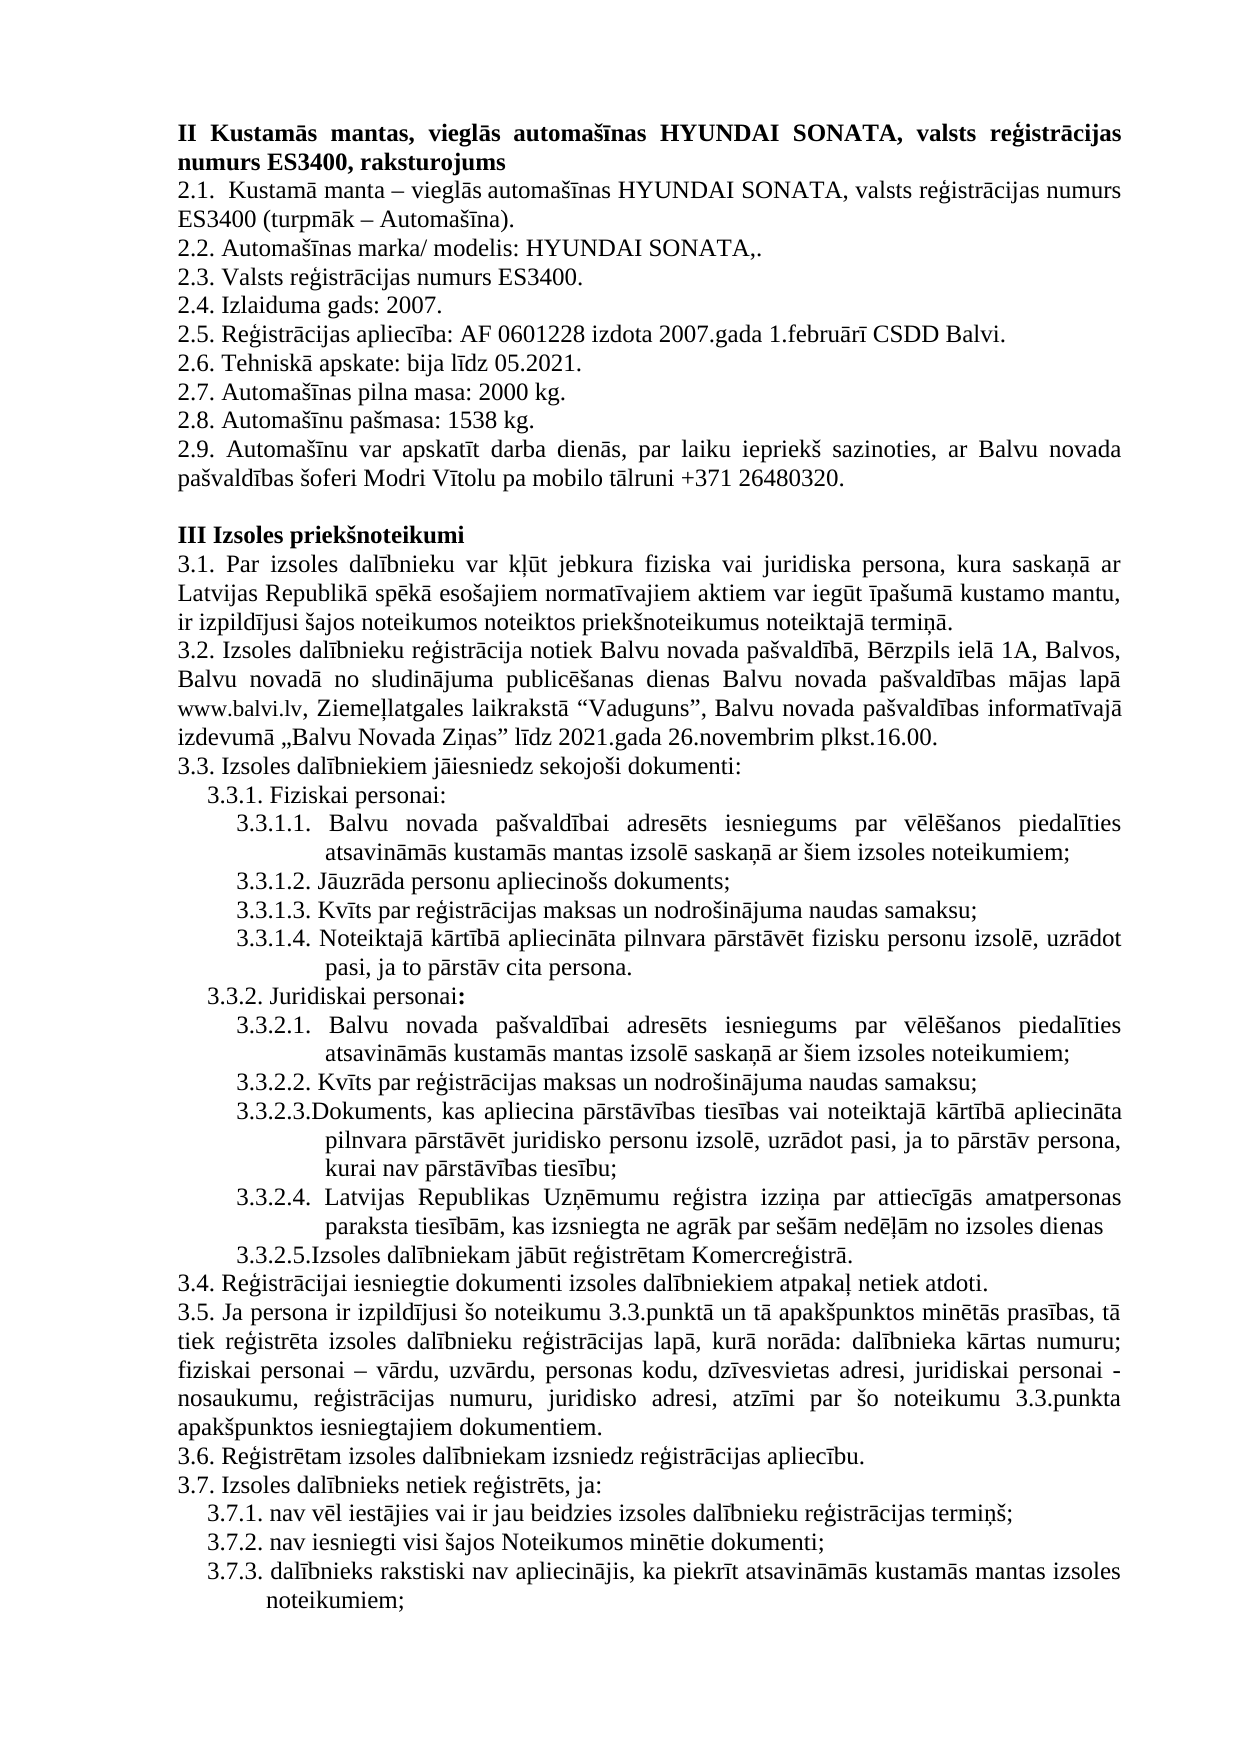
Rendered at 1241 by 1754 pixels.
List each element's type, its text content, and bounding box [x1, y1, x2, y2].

text 3.5. Ja persona ir izpildījusi šo noteikumu 3.3.punktā un tā apakšpunktos minētās prasības, tā tiek reģistrēta izsoles dalībnieku reģistrācijas lapā, kurā norāda: dalībnieka kārtas numuru; fiziskai personai – vārdu, uzvārdu, personas kodu, dzīvesvietas adresi, juridiskai personai - nosaukumu, reģistrācijas numuru, juridisko adresi, atzīmi par šo noteikumu 3.3.punkta apakšpunktos iesniegtajiem dokumentiem. [177, 1297, 1122, 1441]
text 3.3.1.3. Kvīts par reģistrācijas maksas un nodrošinājuma naudas samaksu; [236, 895, 1122, 923]
text 3.3.1.2. Jāuzrāda personu apliecinošs dokuments; [236, 866, 1122, 895]
text 2.9. Automašīnu var apskatīt darba dienās, par laiku iepriekš sazinoties, ar Balvu novada pašvaldības šoferi Modri Vītolu pa mobilo tālruni +371 26480320. [177, 434, 1122, 492]
text 2.6. Tehniskā apskate: bija līdz 05.2021. [177, 348, 1122, 377]
text 3.3.2.2. Kvīts par reģistrācijas maksas un nodrošinājuma naudas samaksu; [236, 1067, 1122, 1096]
text 2.7. Automašīnas pilna masa: 2000 kg. [177, 377, 1122, 406]
text 3.7.3. dalībnieks rakstiski nav apliecinājis, ka piekrīt atsavināmās kustamās mantas izsoles noteikumiem; [207, 1556, 1122, 1613]
text 3.3.2.1. Balvu novada pašvaldībai adresēts iesniegums par vēlēšanos piedalīties atsavināmās kustamās mantas izsolē saskaņā ar šiem izsoles noteikumiem; [236, 1010, 1122, 1067]
text III Izsoles priekšnoteikumi [177, 521, 1122, 549]
text 3.6. Reģistrētam izsoles dalībniekam izsniedz reģistrācijas apliecību. [177, 1441, 1122, 1470]
text 3.2. Izsoles dalībnieku reģistrācija notiek Balvu novada pašvaldībā, Bērzpils ielā 1A, Balvos, Balvu novadā no sludinājuma publicēšanas dienas Balvu novada pašvaldības mājas lapā www.balvi.lv, Ziemeļlatgales laikrakstā “Vaduguns”, Balvu novada pašvaldības informatīvajā izdevumā „Balvu Novada Ziņas” līdz 2021.gada 26.novembrim plkst.16.00. [177, 636, 1122, 751]
text 3.4. Reģistrācijai iesniegtie dokumenti izsoles dalībniekiem atpakaļ netiek atdoti. [177, 1268, 1122, 1297]
text 3.3.1.4. Noteiktajā kārtībā apliecināta pilnvara pārstāvēt fizisku personu izsolē, uzrādot pasi, ja to pārstāv cita persona. [236, 923, 1122, 981]
text 3.1. Par izsoles dalībnieku var kļūt jebkura fiziska vai juridiska persona, kura saskaņā ar Latvijas Republikā spēkā esošajiem normatīvajiem aktiem var iegūt īpašumā kustamo mantu, ir izpildījusi šajos noteikumos noteiktos priekšnoteikumus noteiktajā termiņā. [177, 549, 1122, 636]
text 3.3.1.1. Balvu novada pašvaldībai adresēts iesniegums par vēlēšanos piedalīties atsavināmās kustamās mantas izsolē saskaņā ar šiem izsoles noteikumiem; [236, 808, 1122, 866]
text 3.7.1. nav vēl iestājies vai ir jau beidzies izsoles dalībnieku reģistrācijas termiņš; [207, 1498, 1122, 1527]
text 3.3.2.5.Izsoles dalībniekam jābūt reģistrētam Komercreģistrā. [236, 1240, 1122, 1268]
text II Kustamās mantas, vieglās automašīnas HYUNDAI SONATA, valsts reģistrācijas numurs ES3400, raksturojums [177, 118, 1122, 176]
text 3.3.2.4. Latvijas Republikas Uzņēmumu reģistra izziņa par attiecīgās amatpersonas paraksta tiesībām, kas izsniegta ne agrāk par sešām nedēļām no izsoles dienas [236, 1182, 1122, 1240]
text 2.5. Reģistrācijas apliecība: AF 0601228 izdota 2007.gada 1.februārī CSDD Balvi. [177, 319, 1122, 348]
text 2.1. Kustamā manta – vieglās automašīnas HYUNDAI SONATA, valsts reģistrācijas numurs ES3400 (turpmāk – Automašīna). [177, 176, 1122, 233]
text 3.3.2.3.Dokuments, kas apliecina pārstāvības tiesības vai noteiktajā kārtībā apliecināta pilnvara pārstāvēt juridisko personu izsolē, uzrādot pasi, ja to pārstāv persona, kurai nav pārstāvības tiesību; [236, 1096, 1122, 1182]
text 2.3. Valsts reģistrācijas numurs ES3400. [177, 262, 1122, 291]
text 2.2. Automašīnas marka/ modelis: HYUNDAI SONATA,. [177, 233, 1122, 262]
text 3.7.2. nav iesniegti visi šajos Noteikumos minētie dokumenti; [207, 1527, 1122, 1556]
text 3.7. Izsoles dalībnieks netiek reģistrēts, ja: [177, 1470, 1122, 1498]
text 2.4. Izlaiduma gads: 2007. [177, 291, 1122, 319]
text 2.8. Automašīnu pašmasa: 1538 kg. [177, 406, 1122, 434]
text 3.3.2. Juridiskai personai: [177, 981, 1122, 1010]
text 3.3.1. Fiziskai personai: [177, 780, 1122, 808]
text 3.3. Izsoles dalībniekiem jāiesniedz sekojoši dokumenti: [177, 751, 1122, 780]
